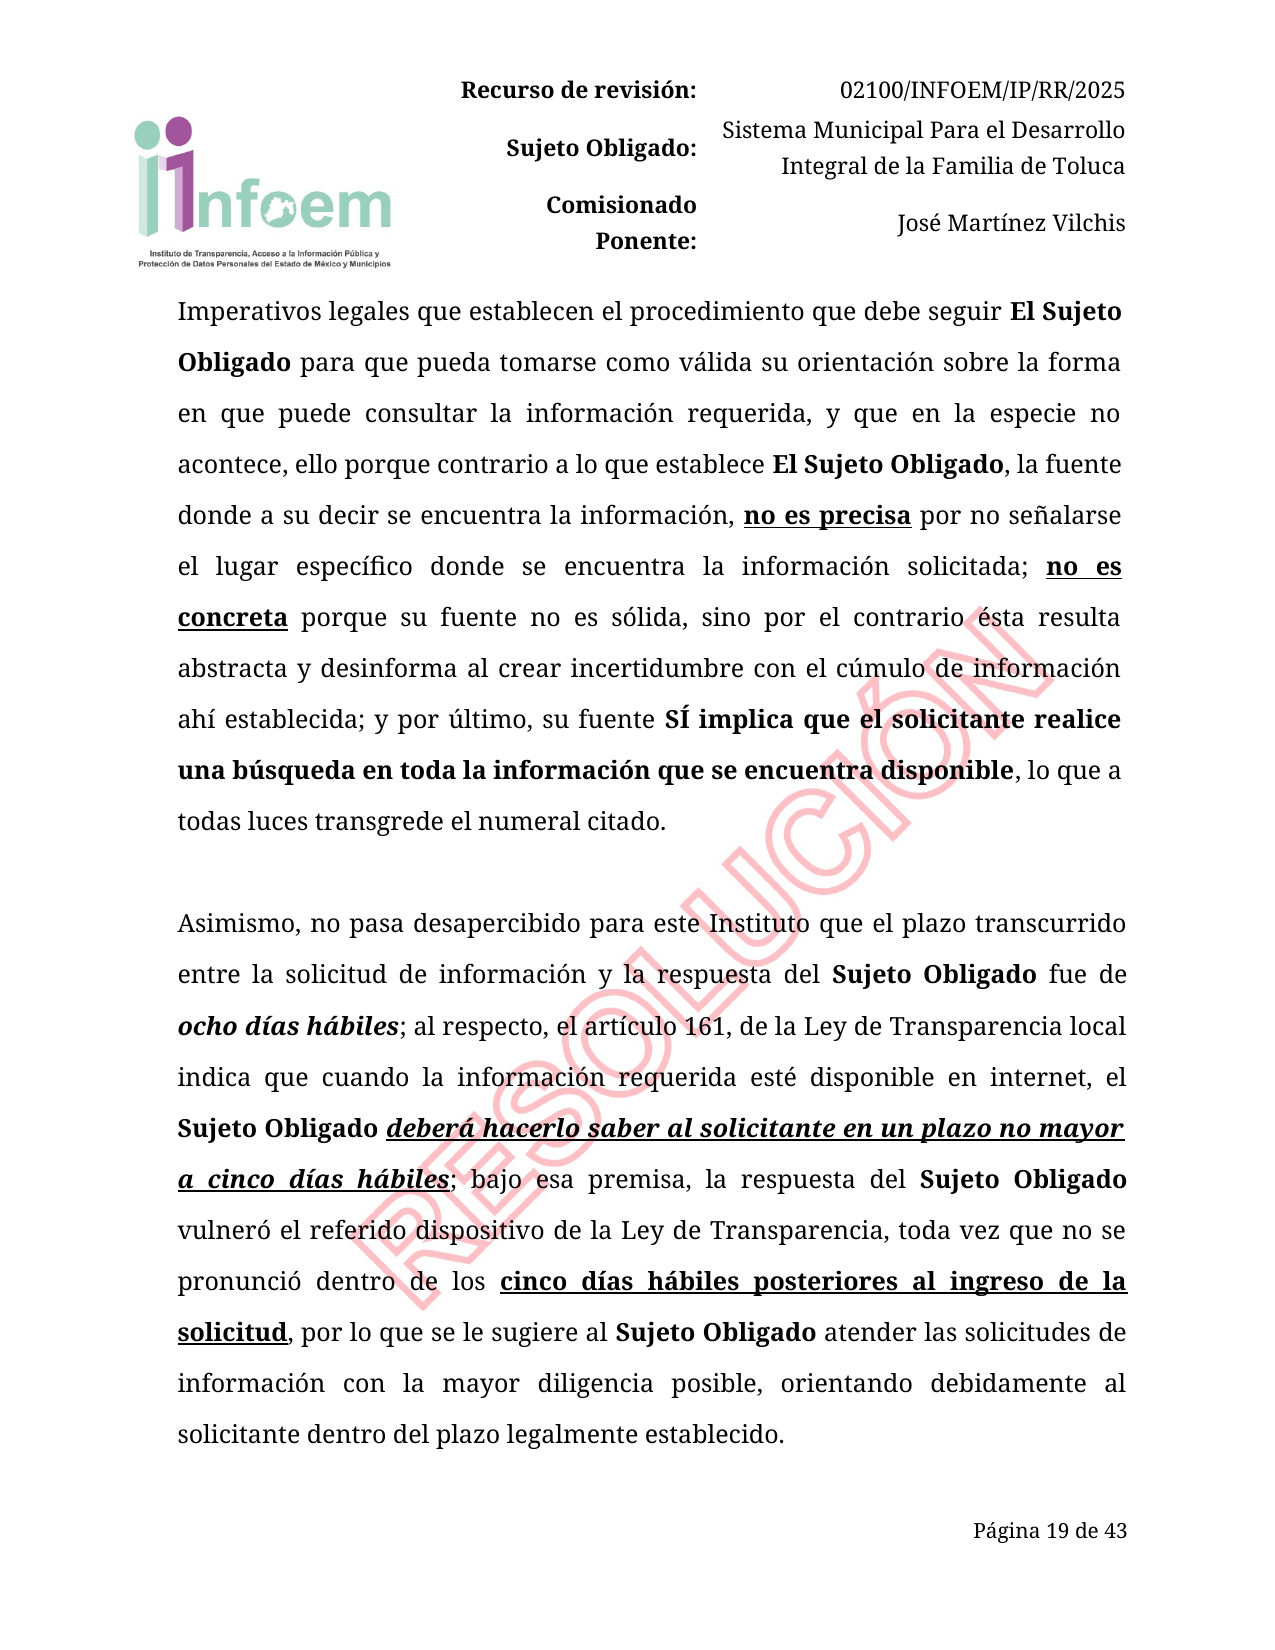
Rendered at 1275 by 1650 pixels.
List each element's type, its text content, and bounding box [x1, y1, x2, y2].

list Asimismo, no pasa desapercibido para este Instituto que el plazo transcurrido entre la solicitud de información y la respuesta del Sujeto Obligado fue de ocho días hábiles; al respecto, el artículo 161, de la Ley de Transparencia local indica que cuando la información requerida esté disponible en internet, el Sujeto Obligado deberá hacerlo saber al solicitante en un plazo no mayor a cinco días hábiles; bajo esa premisa, la respuesta del Sujeto Obligado vulneró el referido dispositivo de la Ley de Transparencia, toda vez que no se pronunció dentro de los cinco días hábiles posteriores al ingreso de la solicitud, por lo que se le sugiere al Sujeto Obligado atender las solicitudes de información con la mayor diligencia posible, orientando debidamente al solicitante dentro del plazo legalmente establecido. [177, 906, 1127, 1451]
picture [7, 52, 1275, 1650]
text Imperativos legales que establecen el procedimiento que debe seguir El Sujeto Obligado para que pueda tomarse como válida su orientación sobre la forma en que puede consultar la información requerida, y que en la especie no acontece, ello porque contrario a lo que establece El Sujeto Obligado, la fuente donde a su decir se encuentra la información, no es precisa por no señalarse el lugar específico donde se encuentra la información solicitada; no es concreta porque su fuente no es sólida, sino por el contrario ésta resulta abstracta y desinforma al crear incertidumbre con el cúmulo de información ahí establecida; y por último, su fuente SÍ implica que el solicitante realice una búsqueda en toda la información que se encuentra disponible, lo que a todas luces transgrede el numeral citado. [177, 293, 1122, 838]
